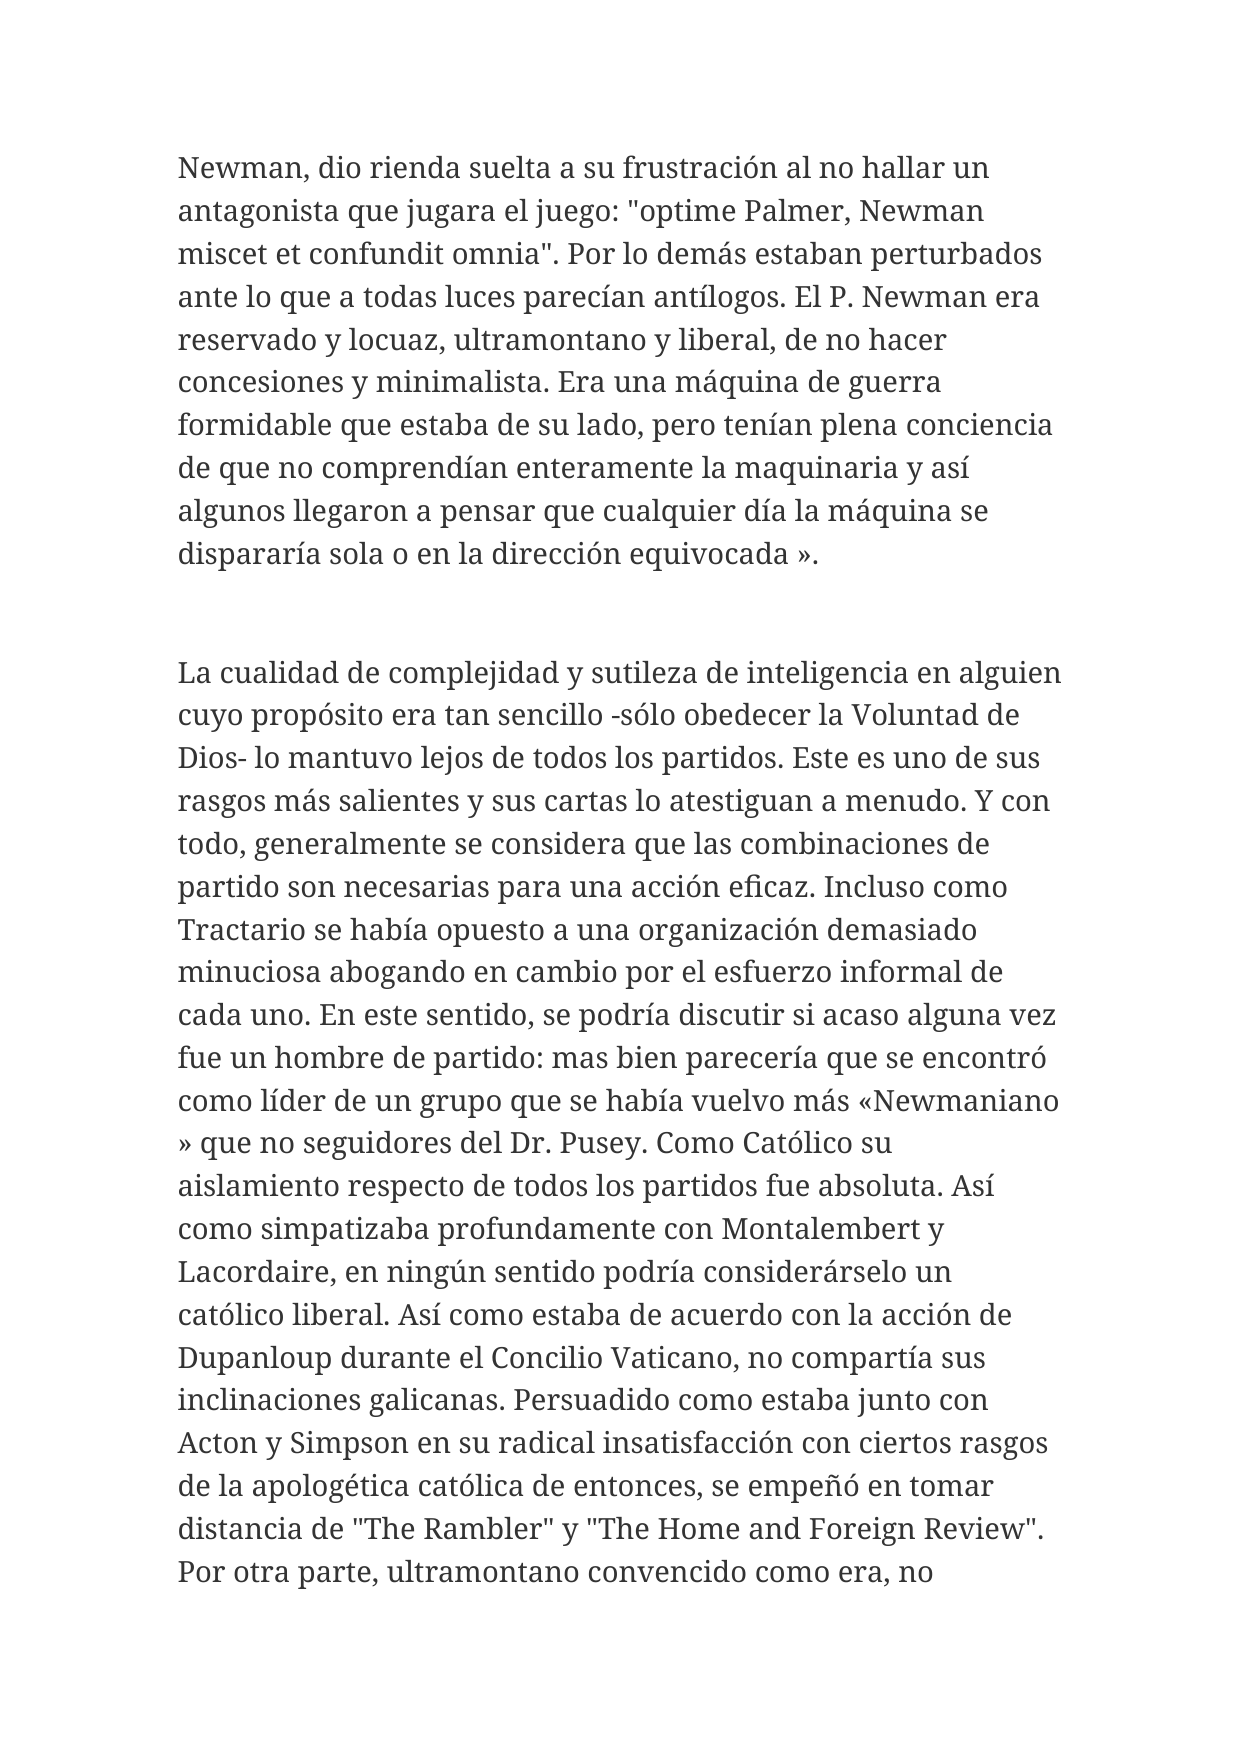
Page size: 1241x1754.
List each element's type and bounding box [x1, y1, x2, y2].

text [177, 148, 1063, 573]
text [177, 652, 1063, 1591]
